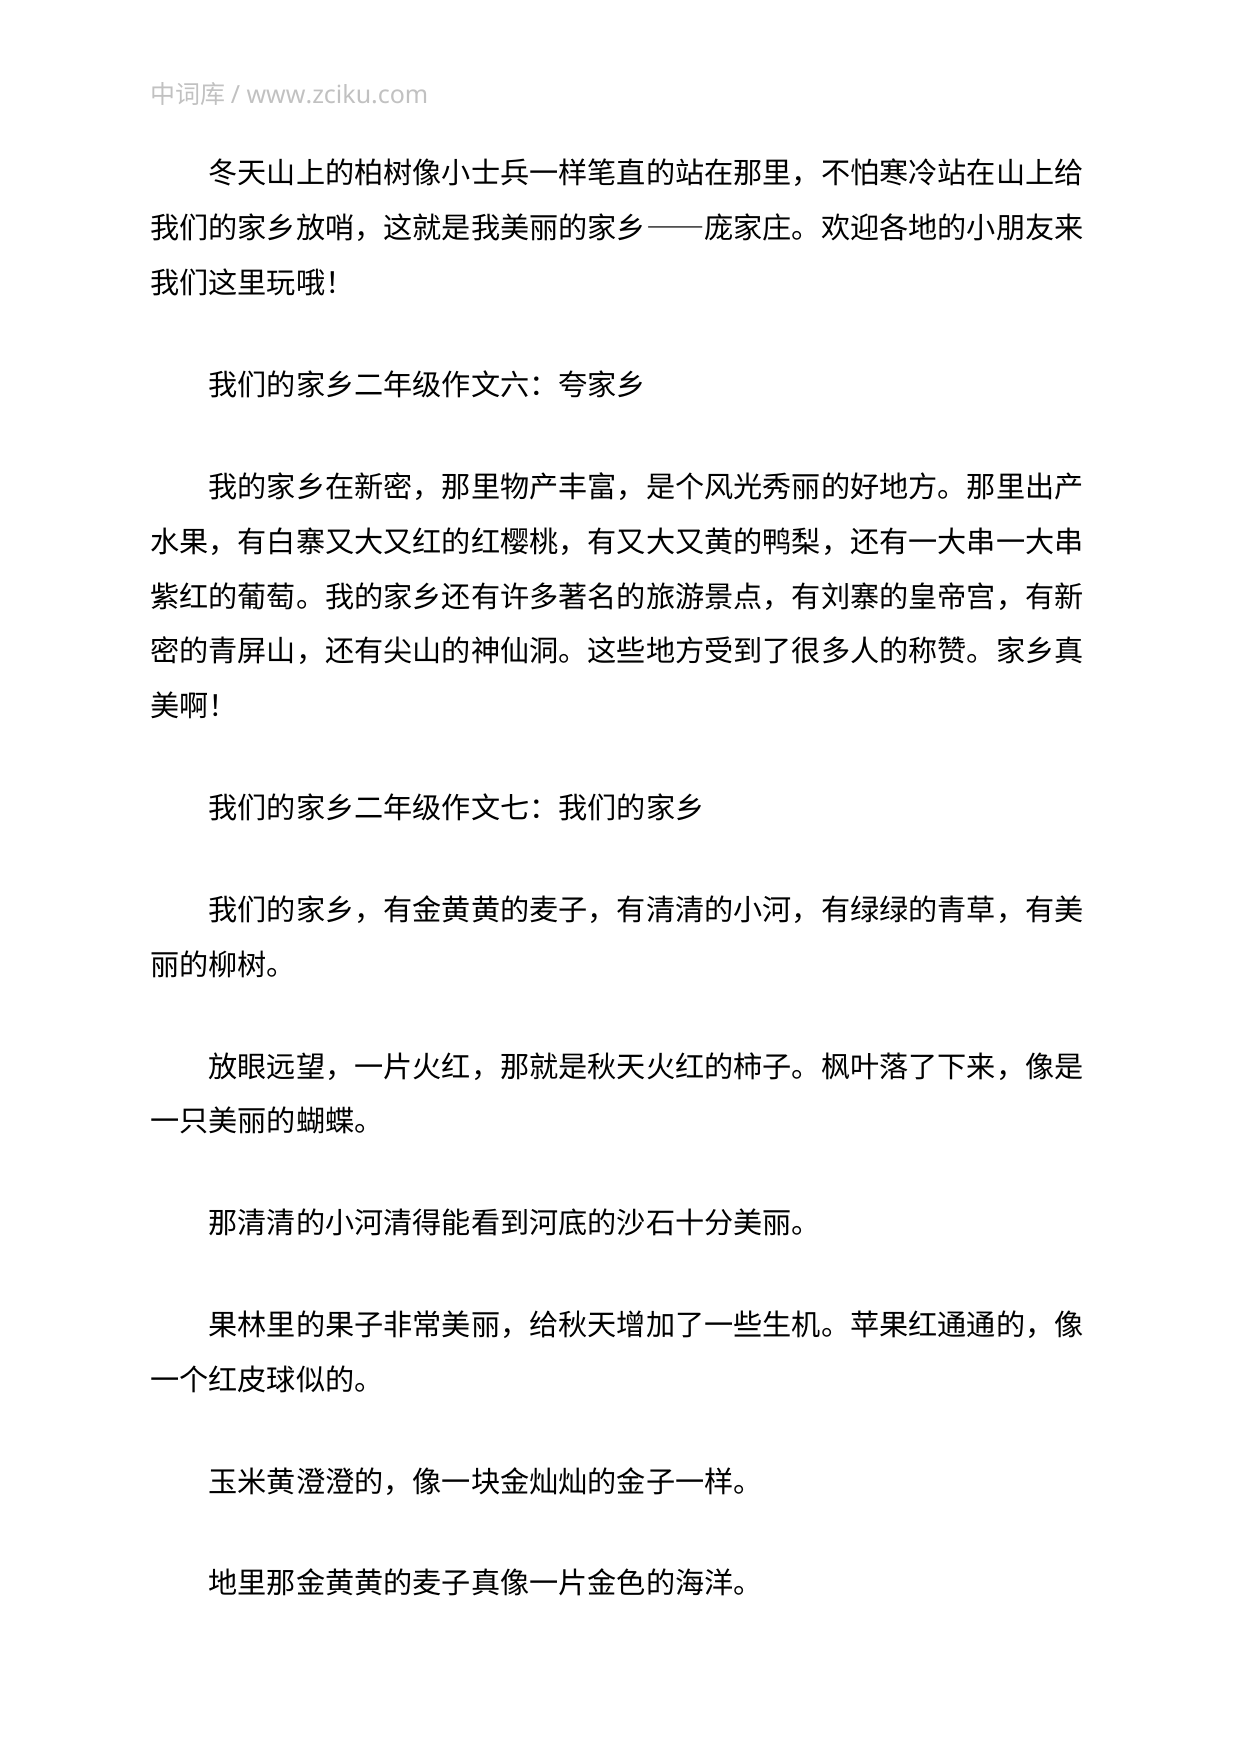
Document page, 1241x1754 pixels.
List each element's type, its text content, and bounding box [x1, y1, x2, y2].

text 我们的家乡，有金黄黄的麦子，有清清的小河，有绿绿的青草，有美丽的柳树。 [150, 886, 1090, 984]
text 我们的家乡二年级作文七：我们的家乡 [150, 785, 1090, 827]
text 果林里的果子非常美丽，给秋天增加了一些生机。苹果红通通的，像一个红皮球似的。 [150, 1302, 1090, 1399]
text 我们的家乡二年级作文六：夸家乡 [150, 362, 1090, 404]
text 我的家乡在新密，那里物产丰富，是个风光秀丽的好地方。那里出产水果，有白寨又大又红的红樱桃，有又大又黄的鸭梨，还有一大串一大串紫红的葡萄。我的家乡还有许多著名的旅游景点，有刘寨的皇帝宫，有新密的青屏山，还有尖山的神仙洞。这些地方受到了很多人的称赞。家乡真美啊！ [150, 463, 1090, 725]
text 放眼远望，一片火红，那就是秋天火红的柿子。枫叶落了下来，像是一只美丽的蝴蝶。 [150, 1043, 1090, 1140]
text 玉米黄澄澄的，像一块金灿灿的金子一样。 [150, 1458, 1090, 1501]
text 那清清的小河清得能看到河底的沙石十分美丽。 [150, 1200, 1090, 1242]
text 地里那金黄黄的麦子真像一片金色的海洋。 [150, 1560, 1090, 1602]
text 冬天山上的柏树像小士兵一样笔直的站在那里，不怕寒冷站在山上给我们的家乡放哨，这就是我美丽的家乡——庞家庄。欢迎各地的小朋友来我们这里玩哦！ [150, 150, 1090, 302]
